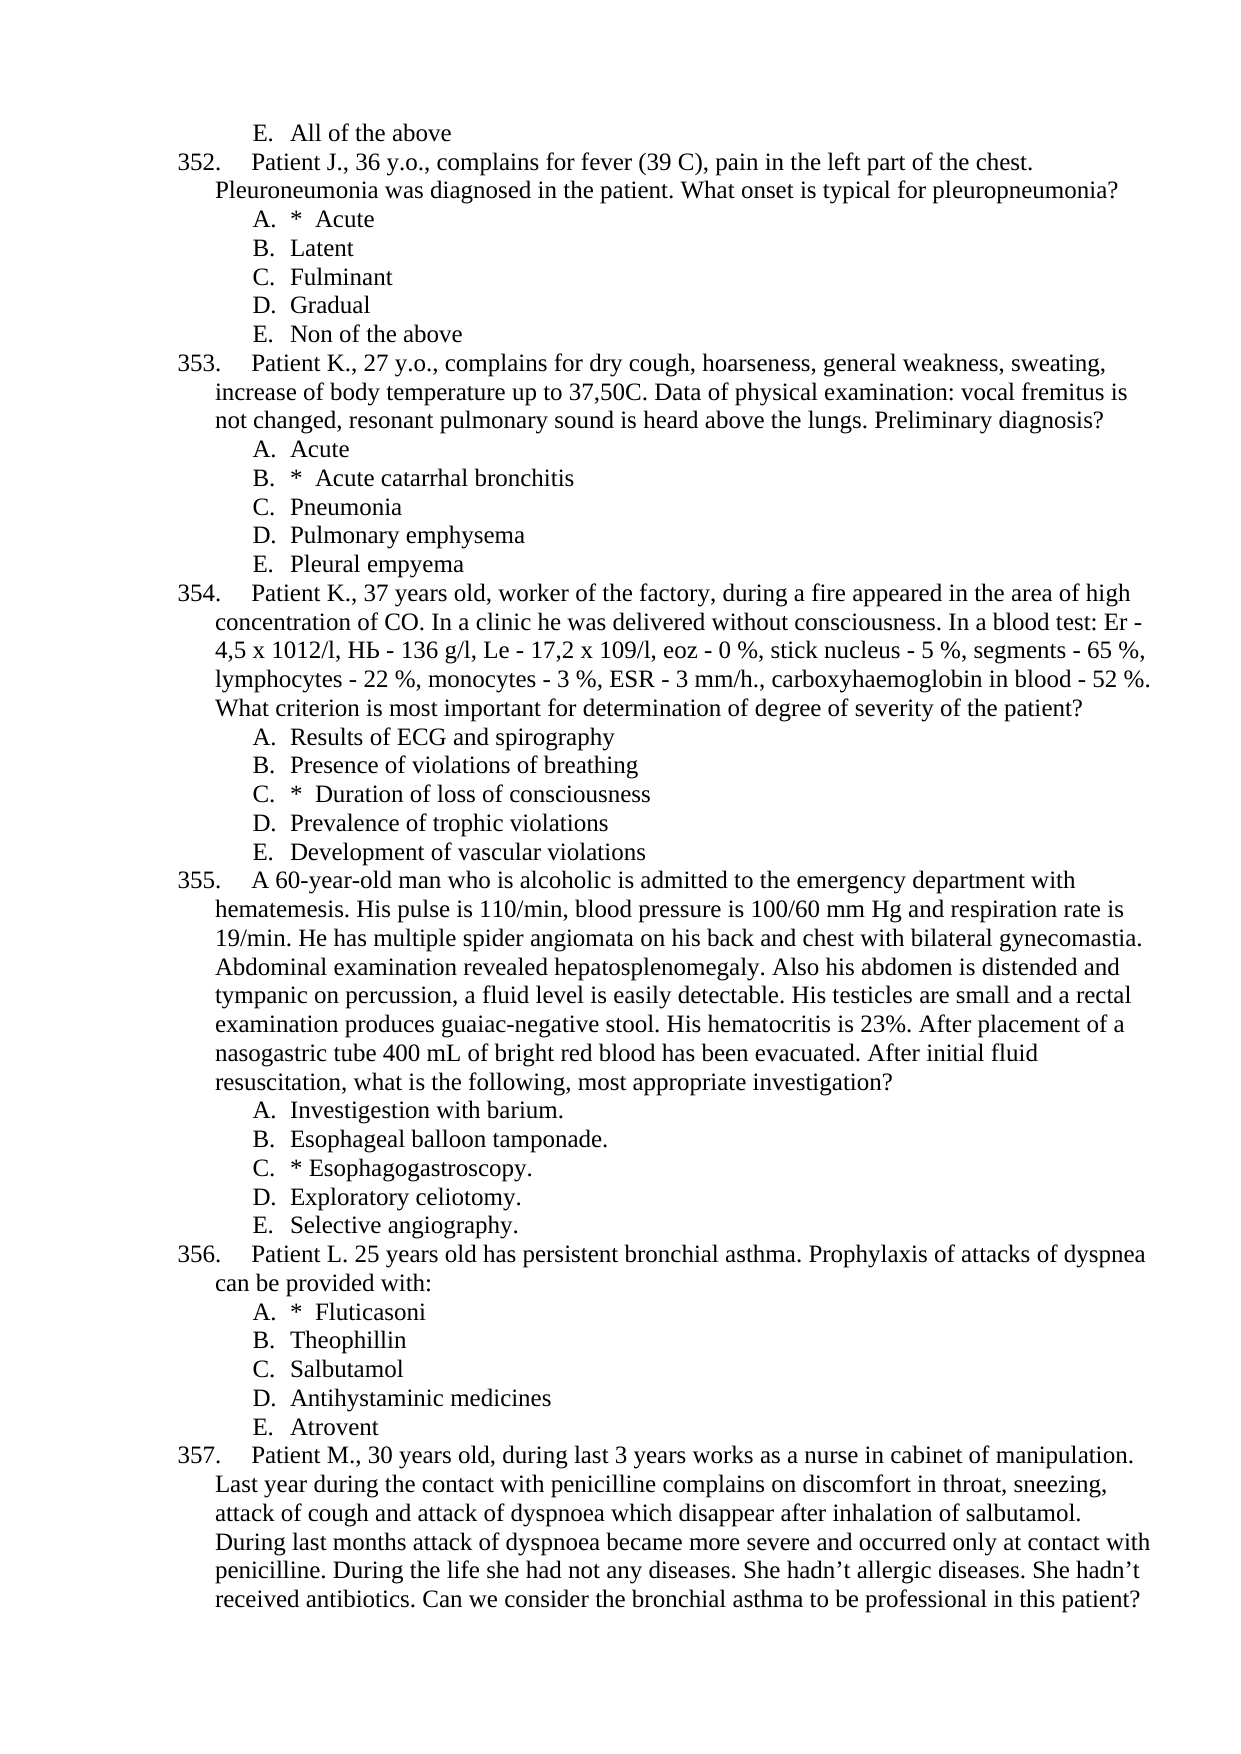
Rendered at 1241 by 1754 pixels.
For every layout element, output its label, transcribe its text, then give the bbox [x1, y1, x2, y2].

list Fulminant [252, 262, 1152, 291]
list * Acute catarrhal bronchitis [252, 463, 1152, 492]
list Selective angiography. [252, 1211, 1152, 1239]
list Non of the above [252, 319, 1152, 348]
list Investigestion with barium. [252, 1096, 1152, 1124]
list Atrovent [252, 1412, 1152, 1441]
list Results of ECG and spirography [252, 722, 1152, 751]
list * Esophagogastroscopy. [252, 1153, 1152, 1182]
list Exploratory celiotomy. [252, 1182, 1152, 1211]
list Latent [252, 233, 1152, 262]
list Patient J., 36 y.o., complains for fever (39 C), pain in the left part of the chest. Pleuroneumonia was diagnosed in the patient. What onset is typical for pleuropneumonia? [177, 147, 1152, 204]
list Gradual [252, 291, 1152, 319]
list Patient K., 27 y.o., complains for dry cough, hoarseness, general weakness, sweating, increase of body temperature up to 37,50С. Data of physical examination: vocal fremitus is not changed, resonant pulmonary sound is heard above the lungs. Preliminary diagnosis? [177, 348, 1152, 434]
list Pulmonary emphysema [252, 521, 1152, 549]
list Antihystaminic medicines [252, 1383, 1152, 1412]
list Pleural empyema [252, 549, 1152, 578]
list Prevalence of trophic violations [252, 808, 1152, 837]
list * Acute [252, 204, 1152, 233]
list * Duration of loss of consciousness [252, 779, 1152, 808]
list Pneumonia [252, 492, 1152, 521]
list Presence of violations of breathing [252, 751, 1152, 779]
list Salbutamol [252, 1354, 1152, 1383]
list * Fluticasoni [252, 1297, 1152, 1326]
list Patient L. 25 years old has persistent bronchial asthma. Prophylaxis of attacks of dyspnea can be provided with: [177, 1239, 1152, 1297]
list Theophillin [252, 1326, 1152, 1354]
list Development of vascular violations [252, 837, 1152, 866]
list Patient M., 30 years old, during last 3 years works as a nurse in cabinet of manipulation. Last year during the contact with penicilline complains on discomfort in throat, sneezing, attack of cough and attack of dyspnoea which disappear after inhalation of salbutamol. During last months attack of dyspnoea became more severe and occurred only at contact with penicilline. During the life she had not any diseases. She hadn’t allergic diseases. She hadn’t received antibiotics. Can we consider the bronchial asthma to be professional in this patient? [177, 1441, 1152, 1613]
list A 60-year-old man who is alcoholic is admitted to the emergency department with hematemesis. His pulse is 110/min, blood pressure is 100/60 mm Hg and respiration rate is 19/min. He has multiple spider angiomata on his back and chest with bilateral gynecomastia. Abdominal examination revealed hepatosplenomegaly. Also his abdomen is distended and tympanic on percussion, a fluid level is easily detectable. His testicles are small and a rectal examination produces guaiac-negative stool. His hematocritis is 23%. After placement of a nasogastric tube 400 mL of bright red blood has been evacuated. After initial fluid resuscitation, what is the following, most appropriate investigation? [177, 866, 1152, 1096]
list Acute [252, 434, 1152, 463]
list Patient K., 37 years old, worker of the factory, during a fire appeared in the area of high concentration of CO. In a clinic he was delivered without consciousness. In a blood test: Er - 4,5 x 1012/l, НЬ - 136 g/l, Le - 17,2 x 109/l, eoz - 0 %, stick nucleus - 5 %, segments - 65 %, lymphocytes - 22 %, monocytes - 3 %, ESR - 3 mm/h., carboxyhaemoglobin in blood - 52 %. What criterion is most important for determination of degree of severity of the patient? [177, 578, 1152, 722]
list Esophageal balloon tamponade. [252, 1124, 1152, 1153]
list All of the above [252, 118, 1152, 147]
